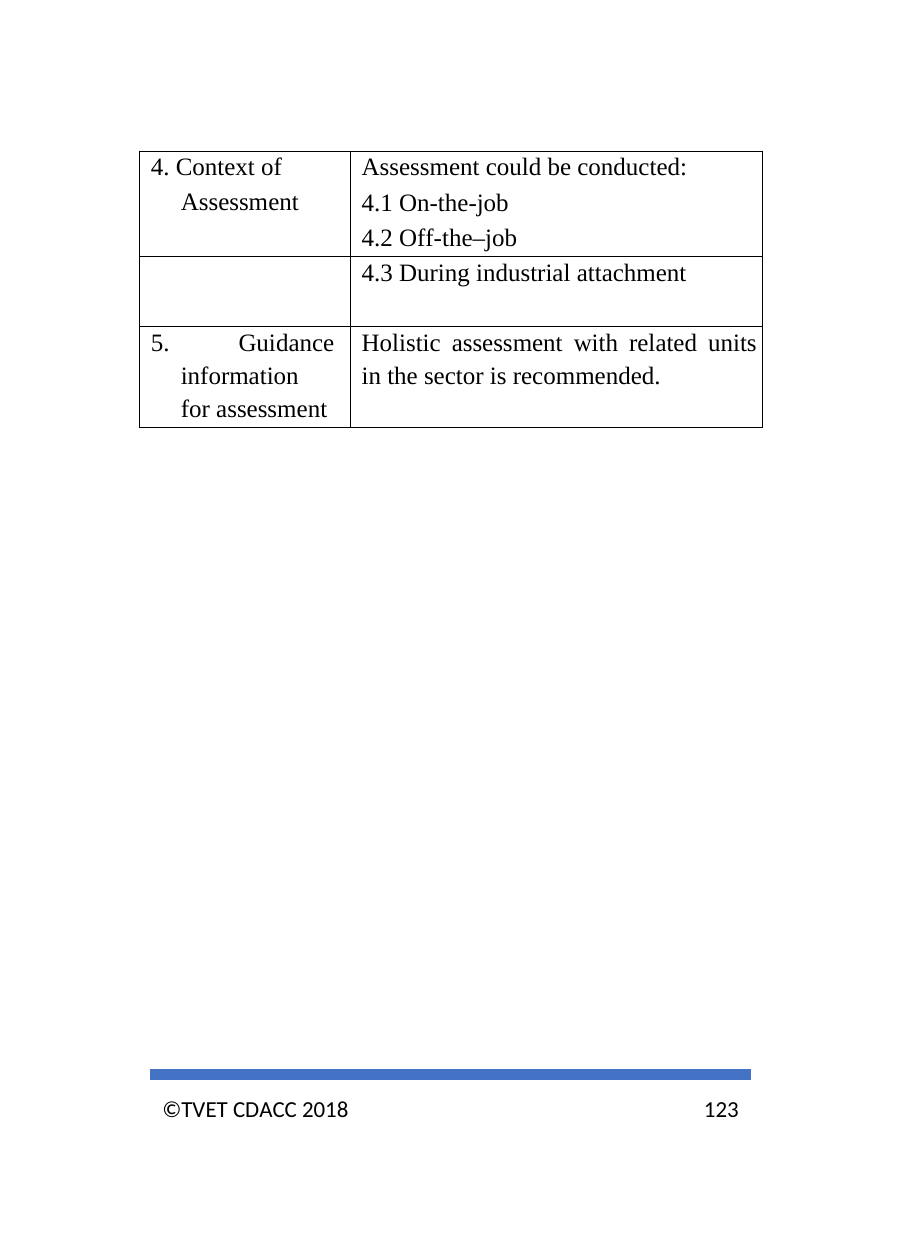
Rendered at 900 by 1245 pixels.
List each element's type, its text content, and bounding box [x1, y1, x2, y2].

table_cell 4. Context of Assessment [140, 152, 350, 256]
table_cell Assessment could be conducted: 4.1 On-the-job 4.2 Off-the–job [351, 152, 762, 256]
table_cell [140, 257, 350, 326]
table_cell 4.3 During industrial attachment [351, 257, 762, 326]
table_cell 5. Guidance information for assessment [140, 327, 350, 427]
table_cell Holistic assessment with related units in the sector is recommended. [351, 327, 762, 427]
